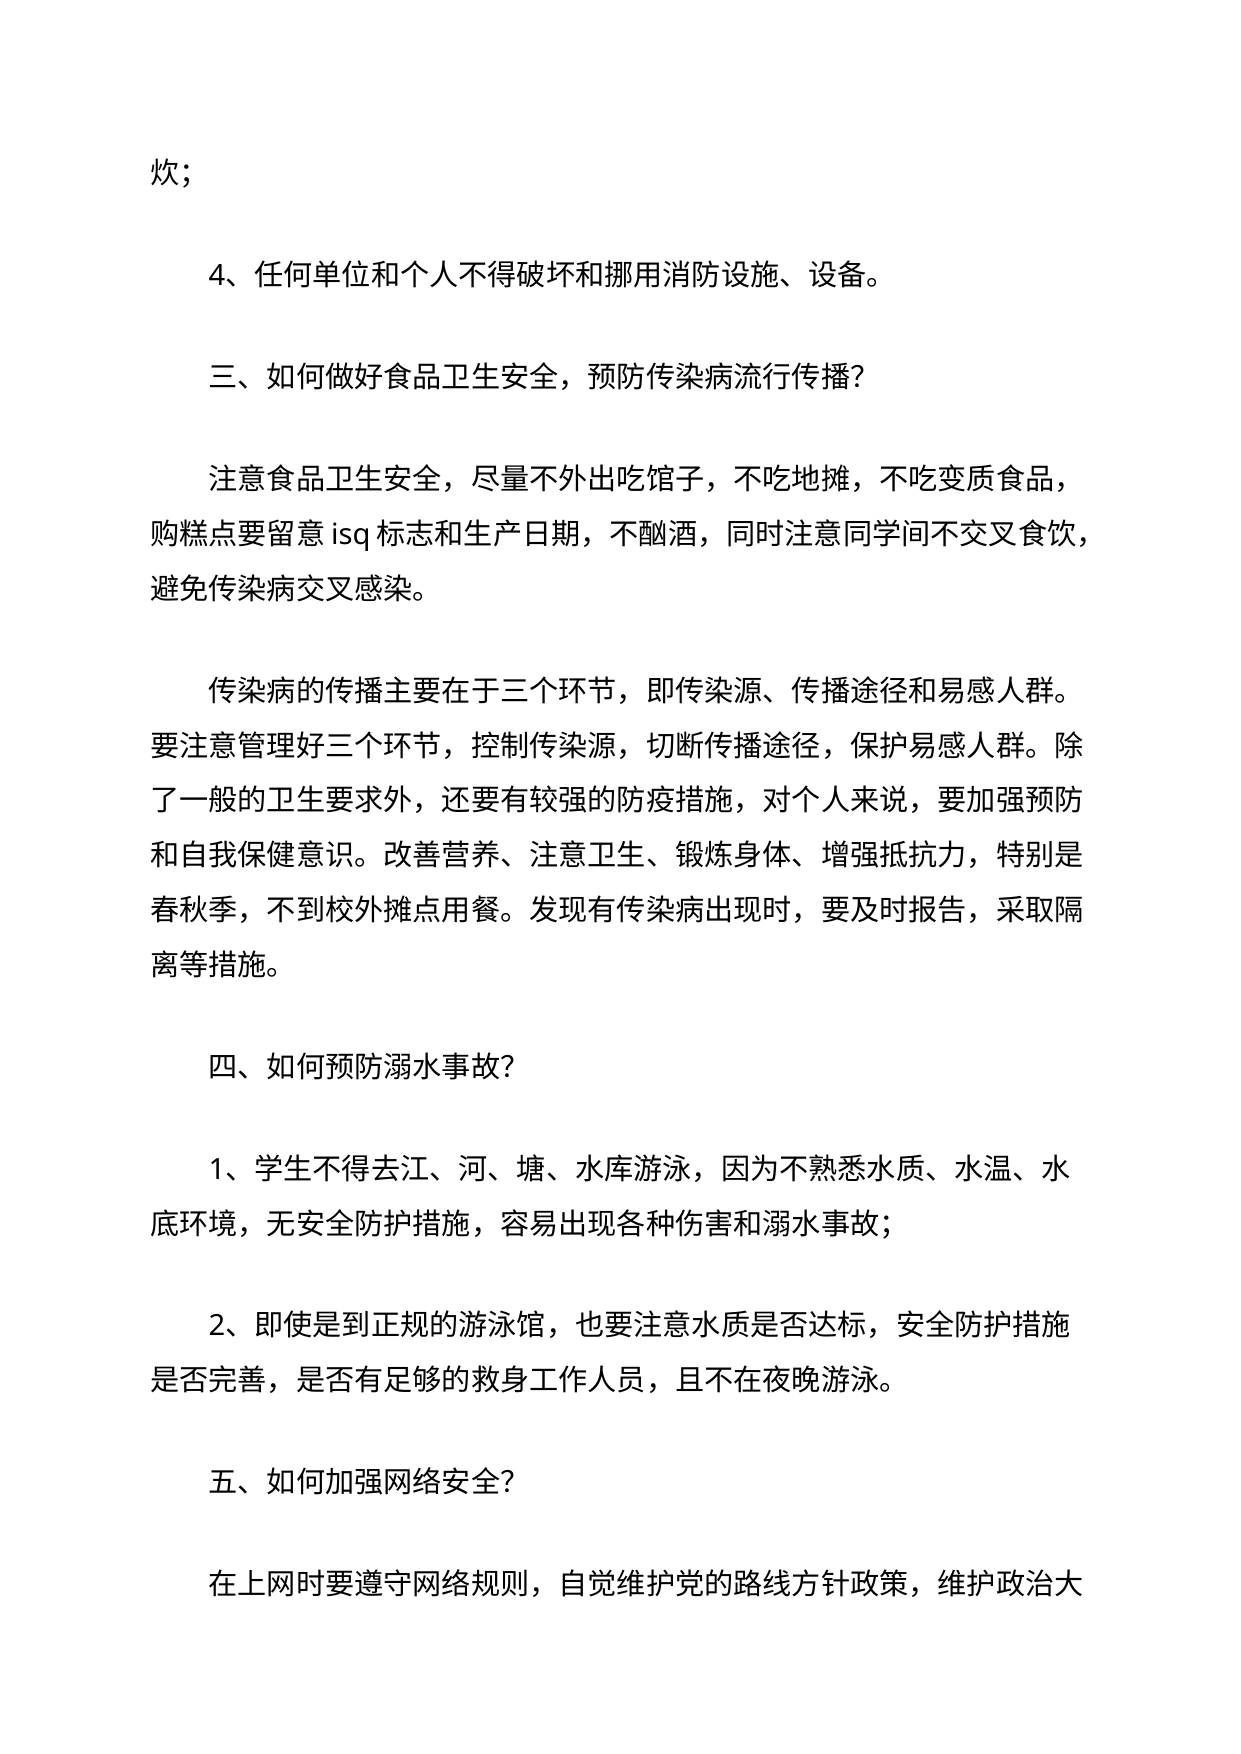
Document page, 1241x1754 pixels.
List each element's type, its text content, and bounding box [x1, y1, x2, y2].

text 四、如何预防溺水事故？ [150, 1043, 1090, 1086]
text 传染病的传播主要在于三个环节，即传染源、传播途径和易感人群。要注意管理好三个环节，控制传染源，切断传播途径，保护易感人群。除了一般的卫生要求外，还要有较强的防疫措施，对个人来说，要加强预防和自我保健意识。改善营养、注意卫生、锻炼身体、增强抵抗力，特别是春秋季，不到校外摊点用餐。发现有传染病出现时，要及时报告，采取隔离等措施。 [150, 667, 1090, 984]
text 4、任何单位和个人不得破坏和挪用消防设施、设备。 [150, 252, 1090, 294]
text 三、如何做好食品卫生安全，预防传染病流行传播？ [150, 354, 1090, 396]
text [150, 1561, 1090, 1603]
text 1、学生不得去江、河、塘、水库游泳，因为不熟悉水质、水温、水底环境，无安全防护措施，容易出现各种伤害和溺水事故； [150, 1145, 1090, 1242]
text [150, 150, 1090, 192]
text 2、即使是到正规的游泳馆，也要注意水质是否达标，安全防护措施是否完善，是否有足够的救身工作人员，且不在夜晚游泳。 [150, 1302, 1090, 1399]
text 注意食品卫生安全，尽量不外出吃馆子，不吃地摊，不吃变质食品，购糕点要留意isq标志和生产日期，不酗酒，同时注意同学间不交叉食饮，避免传染病交叉感染。 [150, 456, 1090, 608]
text 五、如何加强网络安全？ [150, 1459, 1090, 1501]
